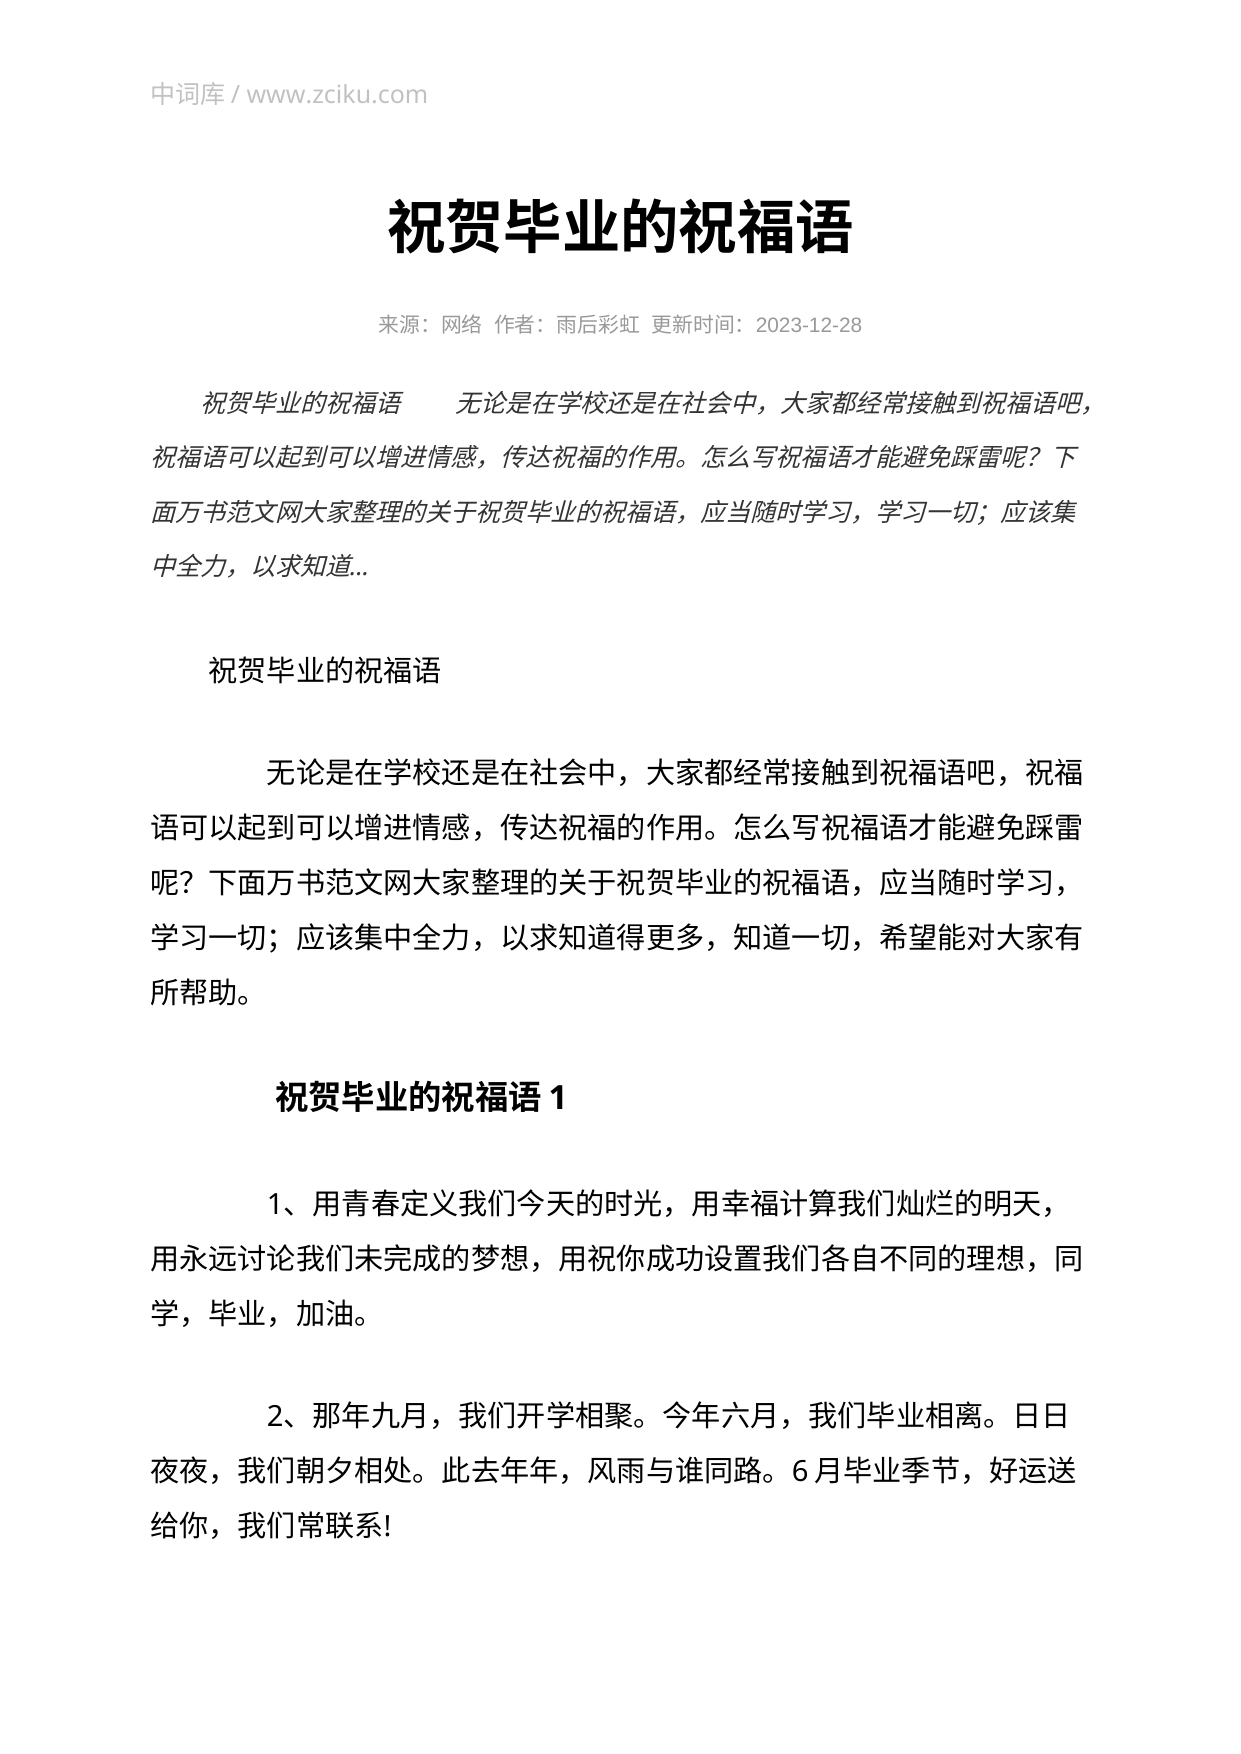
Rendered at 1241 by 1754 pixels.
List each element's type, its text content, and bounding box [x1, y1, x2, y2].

text 1、用青春定义我们今天的时光，用幸福计算我们灿烂的明天，用永远讨论我们未完成的梦想，用祝你成功设置我们各自不同的理想，同学，毕业，加油。 [150, 1181, 1090, 1333]
text 祝贺毕业的祝福语 [150, 648, 1090, 690]
text 2、那年九月，我们开学相聚。今年六月，我们毕业相离。日日夜夜，我们朝夕相处。此去年年，风雨与谁同路。6月毕业季节，好运送给你，我们常联系! [150, 1392, 1090, 1545]
text 祝贺毕业的祝福语 无论是在学校还是在社会中，大家都经常接触到祝福语吧，祝福语可以起到可以增进情感，传达祝福的作用。怎么写祝福语才能避免踩雷呢？下面万书范文网大家整理的关于祝贺毕业的祝福语，应当随时学习，学习一切；应该集中全力，以求知道... [150, 383, 1090, 583]
text 来源：网络 作者：雨后彩虹 更新时间：2023-12-28 [150, 313, 1090, 337]
subtitle 祝贺毕业的祝福语 [150, 181, 1090, 266]
text 无论是在学校还是在社会中，大家都经常接触到祝福语吧，祝福语可以起到可以增进情感，传达祝福的作用。怎么写祝福语才能避免踩雷呢？下面万书范文网大家整理的关于祝贺毕业的祝福语，应当随时学习，学习一切；应该集中全力，以求知道得更多，知道一切，希望能对大家有所帮助。 [150, 749, 1090, 1011]
text 祝贺毕业的祝福语1 [150, 1071, 1090, 1119]
